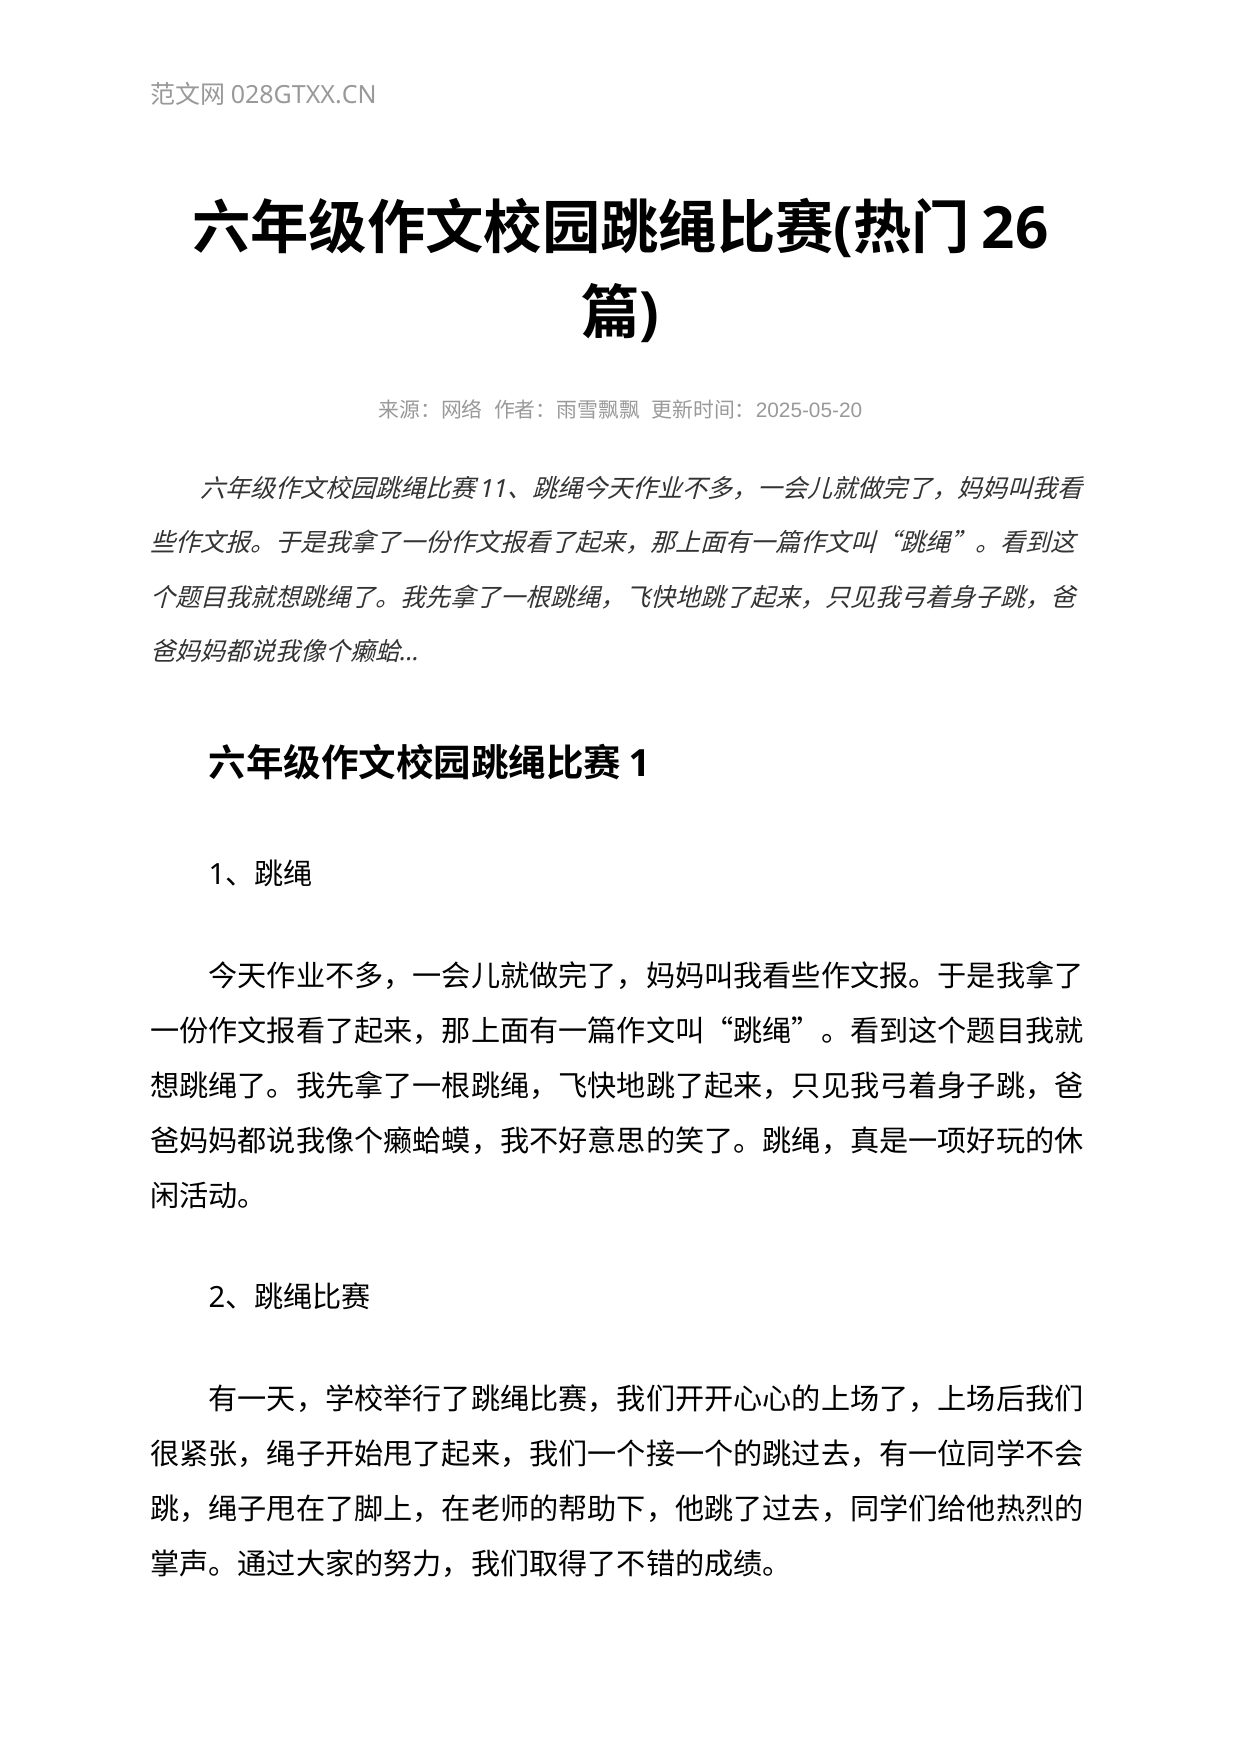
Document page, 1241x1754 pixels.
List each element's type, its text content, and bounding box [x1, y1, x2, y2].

text 今天作业不多，一会儿就做完了，妈妈叫我看些作文报。于是我拿了一份作文报看了起来，那上面有一篇作文叫“跳绳”。看到这个题目我就想跳绳了。我先拿了一根跳绳，飞快地跳了起来，只见我弓着身子跳，爸爸妈妈都说我像个癞蛤蟆，我不好意思的笑了。跳绳，真是一项好玩的休闲活动。 [150, 952, 1090, 1214]
text 有一天，学校举行了跳绳比赛，我们开开心心的上场了，上场后我们很紧张，绳子开始甩了起来，我们一个接一个的跳过去，有一位同学不会跳，绳子甩在了脚上，在老师的帮助下，他跳了过去，同学们给他热烈的掌声。通过大家的努力，我们取得了不错的成绩。 [150, 1376, 1090, 1583]
text 来源：网络 作者：雨雪飘飘 更新时间：2025-05-20 [150, 398, 1090, 422]
text 六年级作文校园跳绳比赛11、跳绳今天作业不多，一会儿就做完了，妈妈叫我看些作文报。于是我拿了一份作文报看了起来，那上面有一篇作文叫“跳绳”。看到这个题目我就想跳绳了。我先拿了一根跳绳，飞快地跳了起来，只见我弓着身子跳，爸爸妈妈都说我像个癞蛤... [150, 468, 1090, 668]
text 六年级作文校园跳绳比赛1 [150, 733, 1090, 787]
text 1、跳绳 [150, 851, 1090, 893]
subtitle 六年级作文校园跳绳比赛(热门26篇) [150, 181, 1090, 351]
text 2、跳绳比赛 [150, 1274, 1090, 1316]
